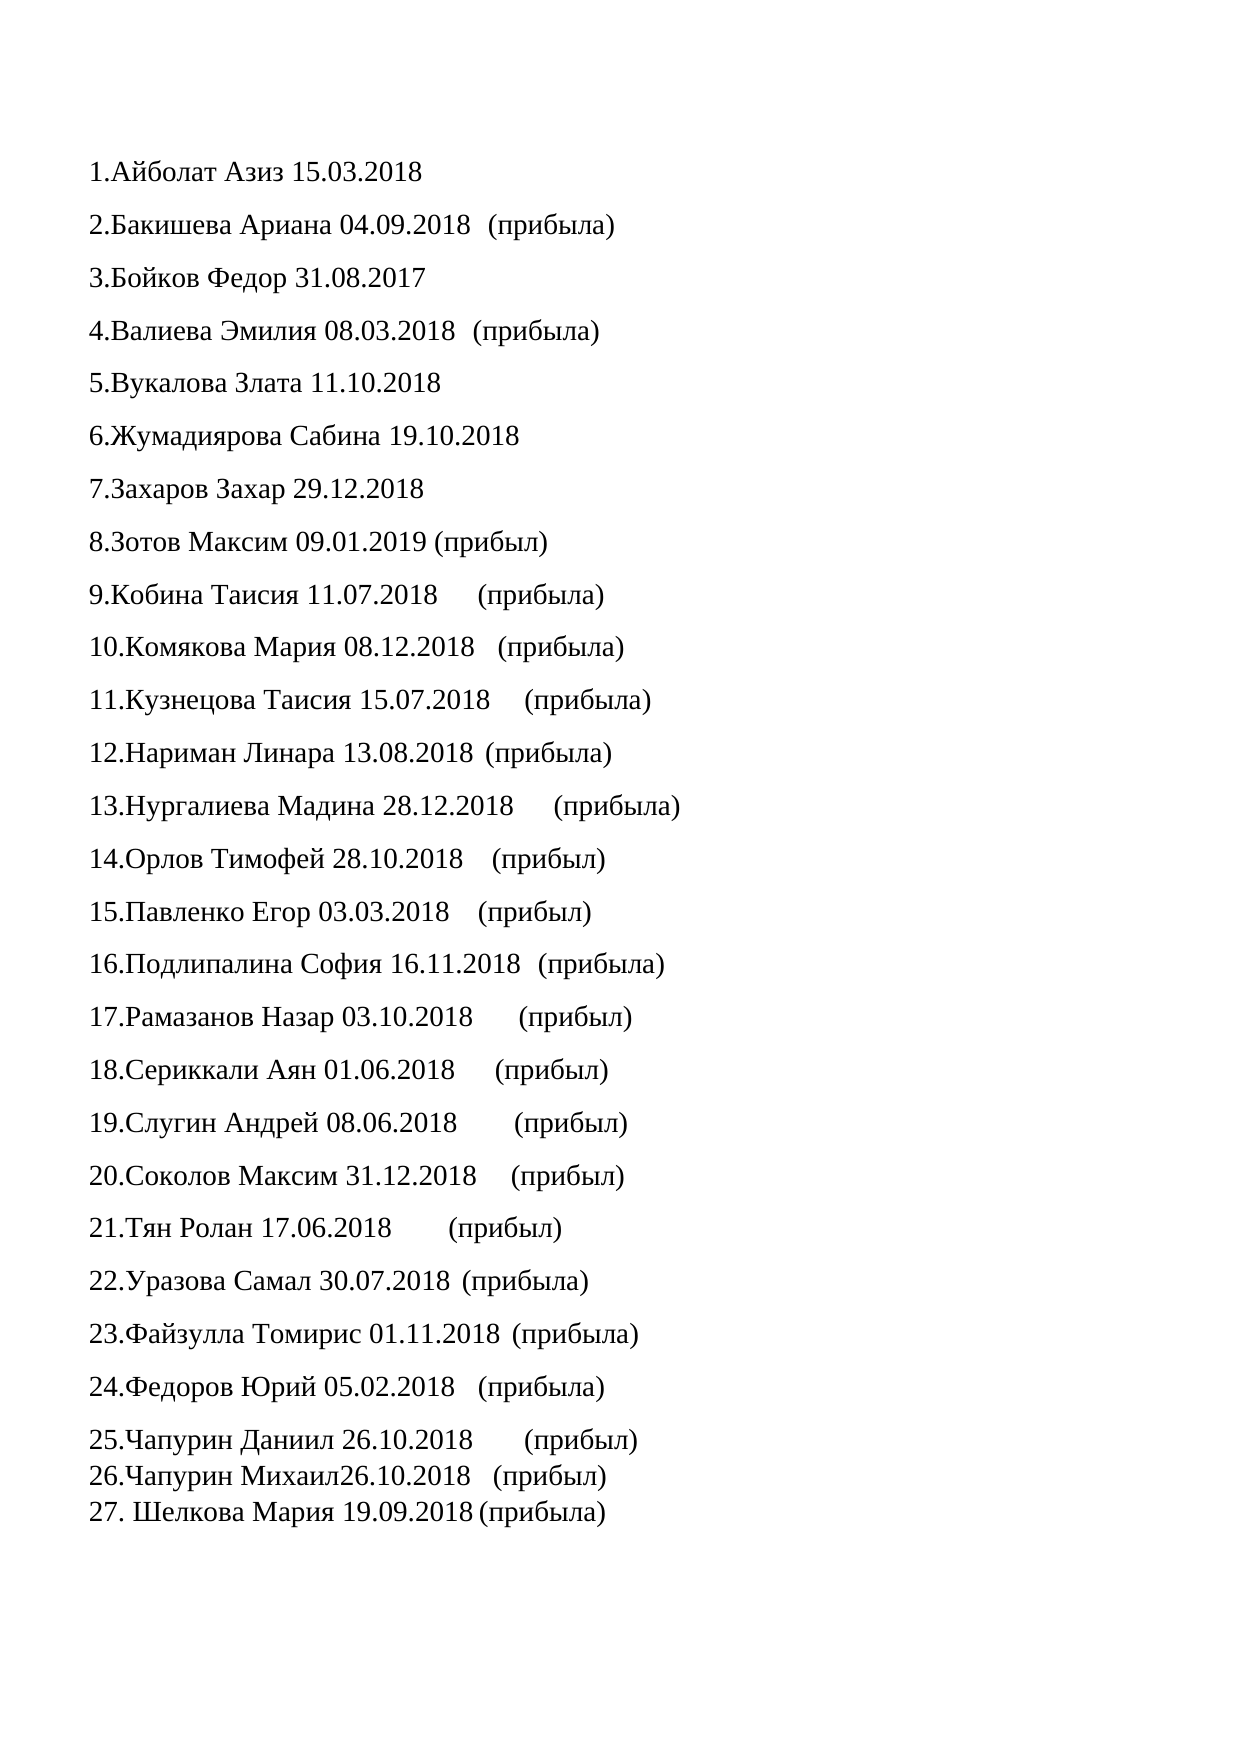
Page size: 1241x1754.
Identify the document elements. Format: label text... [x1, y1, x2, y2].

text 24.Федоров Юрий 05.02.2018 (прибыла) [88, 1369, 1137, 1402]
text 11.Кузнецова Таисия 15.07.2018 (прибыла) [88, 682, 1137, 716]
text 8.Зотов Максим 09.01.2019 (прибыл) [88, 524, 1137, 557]
text 23.Файзулла Томирис 01.11.2018 (прибыла) [88, 1316, 1137, 1350]
text 27. Шелкова Мария 19.09.2018 (прибыла) [88, 1494, 1137, 1528]
text 6.Жумадиярова Сабина 19.10.2018 [88, 418, 1137, 452]
text 25.Чапурин Даниил 26.10.2018 (прибыл) [88, 1422, 1137, 1455]
text 17.Рамазанов Назар 03.10.2018 (прибыл) [88, 999, 1137, 1033]
text 18.Сериккали Аян 01.06.2018 (прибыл) [88, 1052, 1137, 1086]
text 10.Комякова Мария 08.12.2018 (прибыла) [88, 629, 1137, 663]
text 9.Кобина Таисия 11.07.2018 (прибыла) [88, 577, 1137, 610]
text 19.Слугин Андрей 08.06.2018 (прибыл) [88, 1105, 1137, 1138]
text 4.Валиева Эмилия 08.03.2018 (прибыла) [88, 313, 1137, 346]
text 21.Тян Ролан 17.06.2018 (прибыл) [88, 1211, 1137, 1244]
text 7.Захаров Захар 29.12.2018 [88, 471, 1137, 505]
text 5.Вукалова Злата 11.10.2018 [88, 366, 1137, 399]
text 1.Айболат Азиз 15.03.2018 [88, 154, 1137, 188]
text 14.Орлов Тимофей 28.10.2018 (прибыл) [88, 841, 1137, 874]
text 12.Нариман Линара 13.08.2018 (прибыла) [88, 735, 1137, 769]
text 26.Чапурин Михаил26.10.2018 (прибыл) [88, 1458, 1137, 1491]
text 16.Подлипалина София 16.11.2018 (прибыла) [88, 946, 1137, 980]
text 13.Нургалиева Мадина 28.12.2018 (прибыла) [88, 788, 1137, 822]
text 15.Павленко Егор 03.03.2018 (прибыл) [88, 894, 1137, 927]
text 20.Соколов Максим 31.12.2018 (прибыл) [88, 1158, 1137, 1191]
text 22.Уразова Самал 30.07.2018 (прибыла) [88, 1263, 1137, 1297]
text 2.Бакишева Ариана 04.09.2018 (прибыла) [88, 207, 1137, 241]
text 3.Бойков Федор 31.08.2017 [88, 260, 1137, 293]
